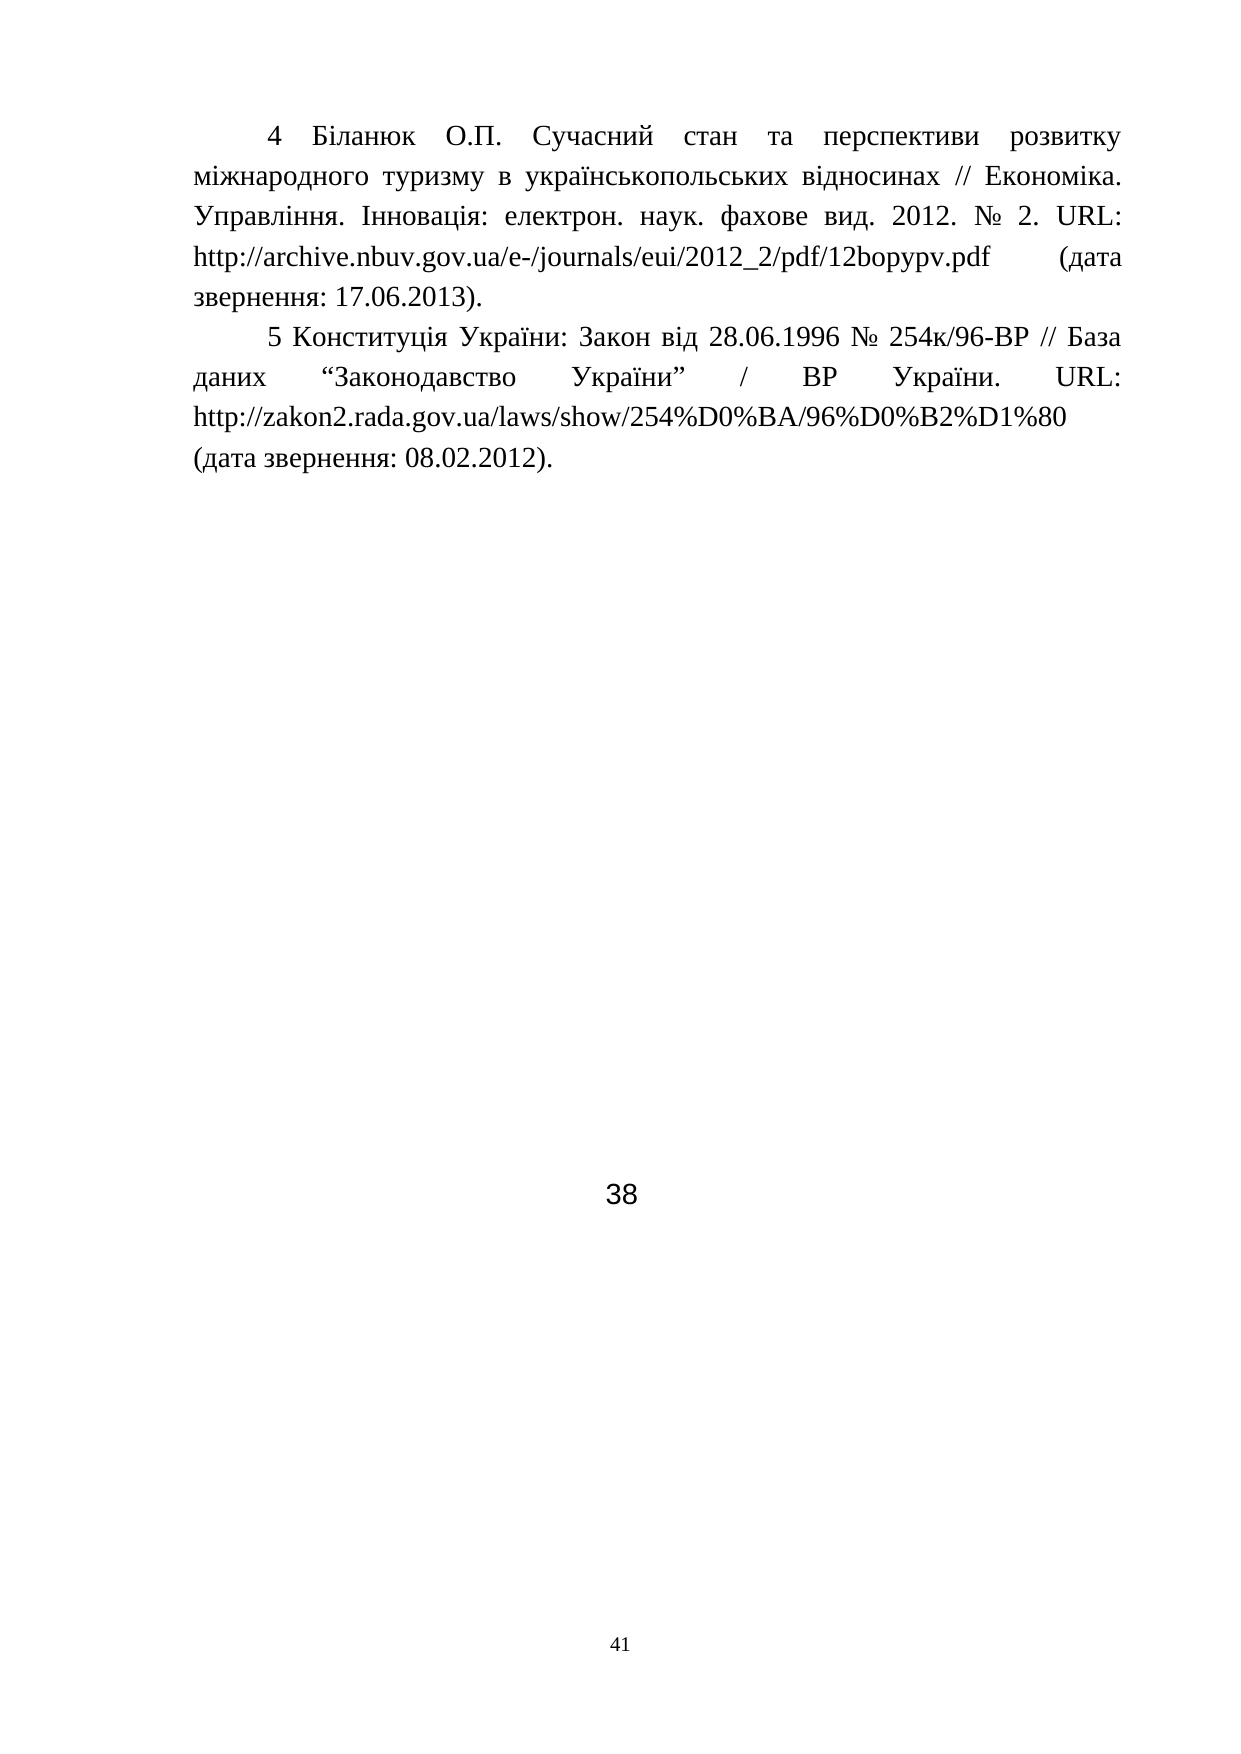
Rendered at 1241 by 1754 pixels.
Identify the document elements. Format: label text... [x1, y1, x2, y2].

text 4 Біланюк О.П. Сучасний стан та перспективи розвитку міжнародного туризму в українськопольських відносинах // Економіка. Управління. Інновація: електрон. наук. фахове вид. 2012. № 2. URL: http://archive.nbuv.gov.ua/e-/journals/eui/2012_2/pdf/12bopypv.pdf (дата звернення: 17.06.2013). [193, 118, 1122, 312]
text 5 Конституція України: Закон від 28.06.1996 № 254к/96-ВР // База даних “Законодавство України” / ВР України. URL: http://zakon2.rada.gov.ua/laws/show/254%D0%BA/96%D0%B2%D1%80 (дата звернення: 08.02.2012). [193, 319, 1122, 473]
